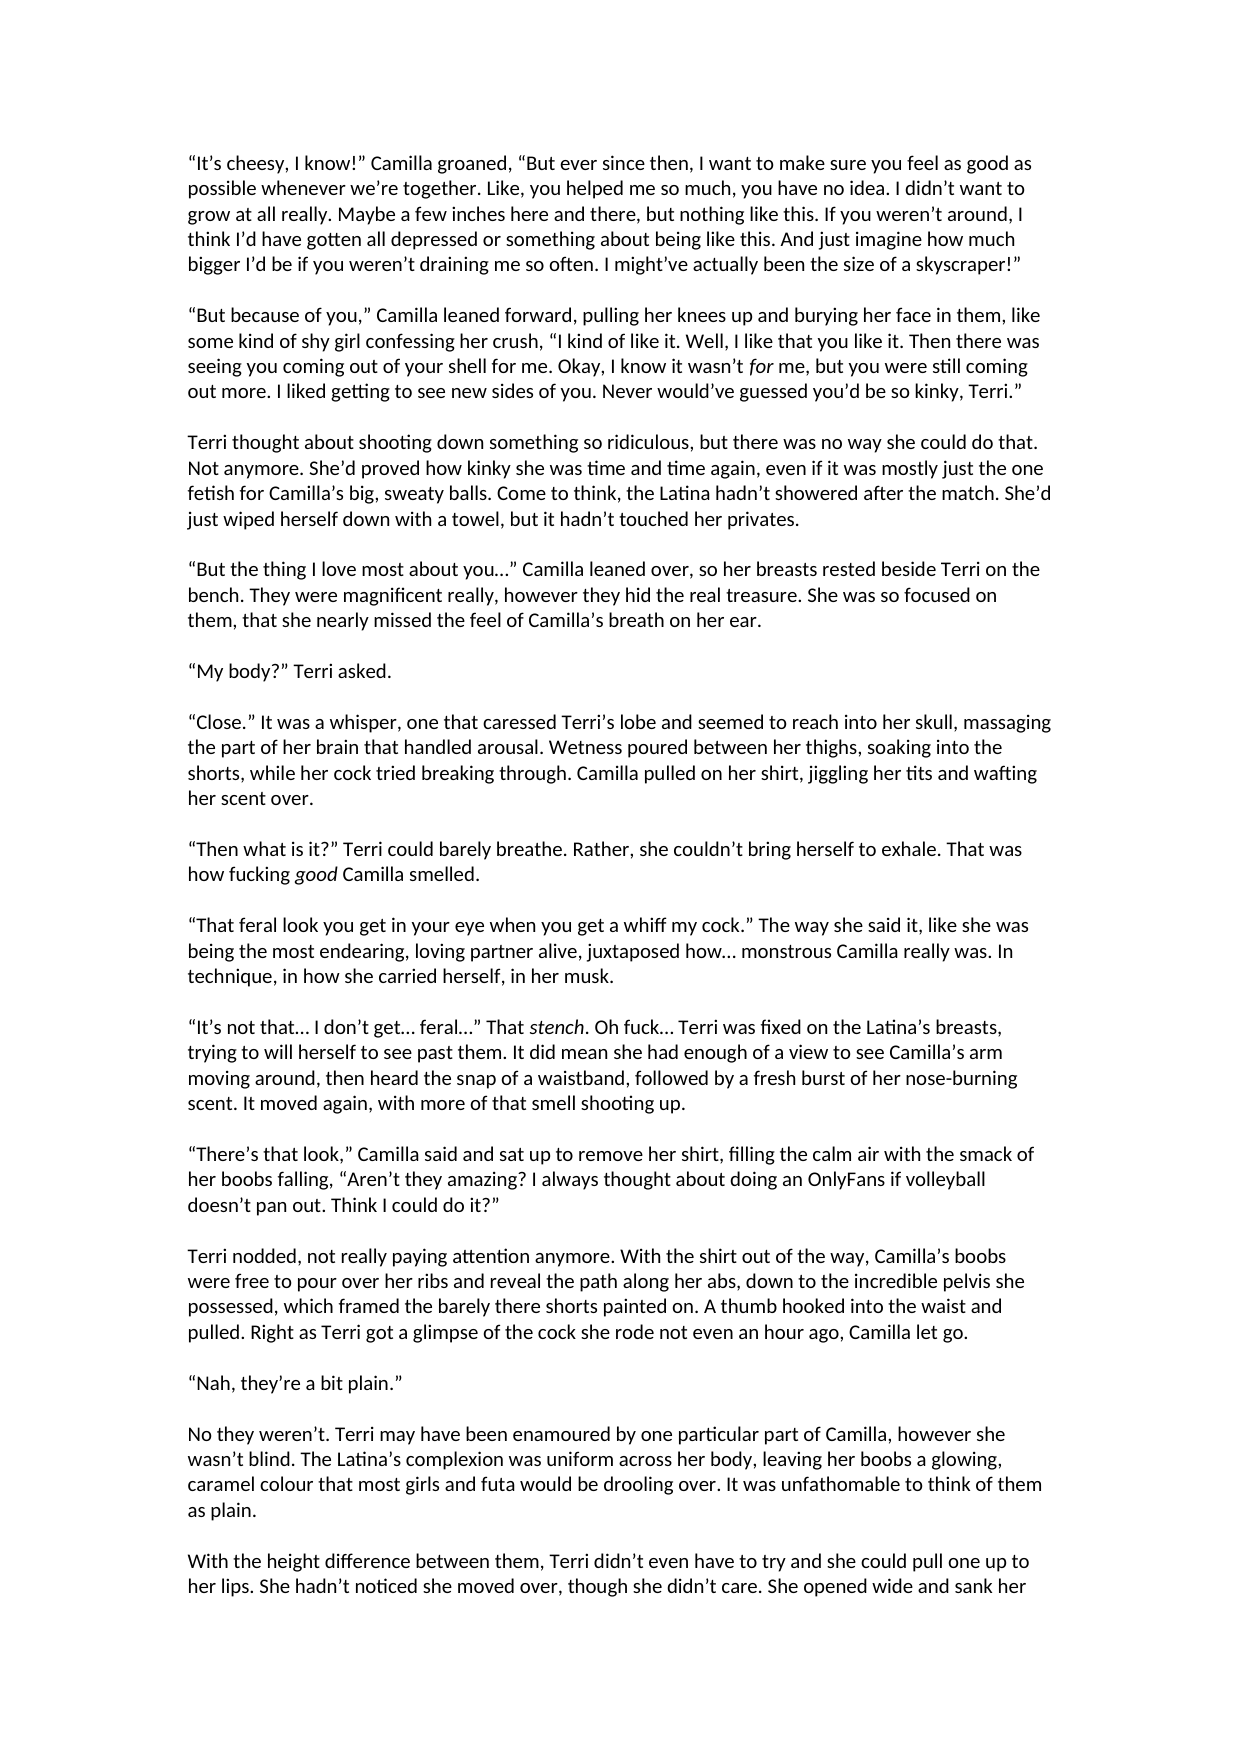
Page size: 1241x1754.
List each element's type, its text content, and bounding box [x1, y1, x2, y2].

text “My body?” Terri asked. [187, 658, 1053, 684]
text “It’s not that… I don’t get… feral…” That stench. Oh fuck… Terri was fixed on the Latina’s breasts, trying to will herself to see past them. It did mean she had enough of a view to see Camilla’s arm moving around, then heard the snap of a waistband, followed by a fresh burst of her nose-burning scent. It moved again, with more of that smell shooting up. [187, 1014, 1053, 1116]
text No they weren’t. Terri may have been enamoured by one particular part of Camilla, however she wasn’t blind. The Latina’s complexion was uniform across her body, leaving her boobs a glowing, caramel colour that most girls and futa would be drooling over. It was unfathomable to think of them as plain. [187, 1421, 1053, 1522]
text “Nah, they’re a bit plain.” [187, 1370, 1053, 1395]
text Terri nodded, not really paying attention anymore. With the shirt out of the way, Camilla’s boobs were free to pour over her ribs and reveal the path along her abs, down to the incredible pelvis she possessed, which framed the barely there shorts painted on. A thumb hooked into the waist and pulled. Right as Terri got a glimpse of the cock she rode not even an hour ago, Camilla let go. [187, 1243, 1053, 1344]
text “But the thing I love most about you…” Camilla leaned over, so her breasts rested beside Terri on the bench. They were magnificent really, however they hid the real treasure. She was so focused on them, that she nearly missed the feel of Camilla’s breath on her ear. [187, 557, 1053, 633]
text “But because of you,” Camilla leaned forward, pulling her knees up and burying her face in them, like some kind of shy girl confessing her crush, “I kind of like it. Well, I like that you like it. Then there was seeing you coming out of your shell for me. Okay, I know it wasn’t for me, but you were still coming out more. I liked getting to see new sides of you. Never would’ve guessed you’d be so kinky, Terri.” [187, 302, 1053, 404]
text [187, 1548, 1053, 1599]
text “It’s cheesy, I know!” Camilla groaned, “But ever since then, I want to make sure you feel as good as possible whenever we’re together. Like, you helped me so much, you have no idea. I didn’t want to grow at all really. Maybe a few inches here and there, but nothing like this. If you weren’t around, I think I’d have gotten all depressed or something about being like this. And just imagine how much bigger I’d be if you weren’t draining me so often. I might’ve actually been the size of a skyscraper!” [187, 150, 1053, 277]
text “Then what is it?” Terri could barely breathe. Rather, she couldn’t bring herself to exhale. That was how fucking good Camilla smelled. [187, 836, 1053, 887]
text “There’s that look,” Camilla said and sat up to remove her shirt, filling the calm air with the smack of her boobs falling, “Aren’t they amazing? I always thought about doing an OnlyFans if volleyball doesn’t pan out. Think I could do it?” [187, 1141, 1053, 1217]
text “Close.” It was a whisper, one that caressed Terri’s lobe and seemed to reach into her skull, massaging the part of her brain that handled arousal. Wetness poured between her thighs, soaking into the shorts, while her cock tried breaking through. Camilla pulled on her shirt, jiggling her tits and wafting her scent over. [187, 709, 1053, 811]
text “That feral look you get in your eye when you get a whiff my cock.” The way she said it, like she was being the most endearing, loving partner alive, juxtaposed how… monstrous Camilla really was. In technique, in how she carried herself, in her musk. [187, 912, 1053, 989]
text Terri thought about shooting down something so ridiculous, but there was no way she could do that. Not anymore. She’d proved how kinky she was time and time again, even if it was mostly just the one fetish for Camilla’s big, sweaty balls. Come to think, the Latina hadn’t showered after the match. She’d just wiped herself down with a towel, but it hadn’t touched her privates. [187, 429, 1053, 531]
